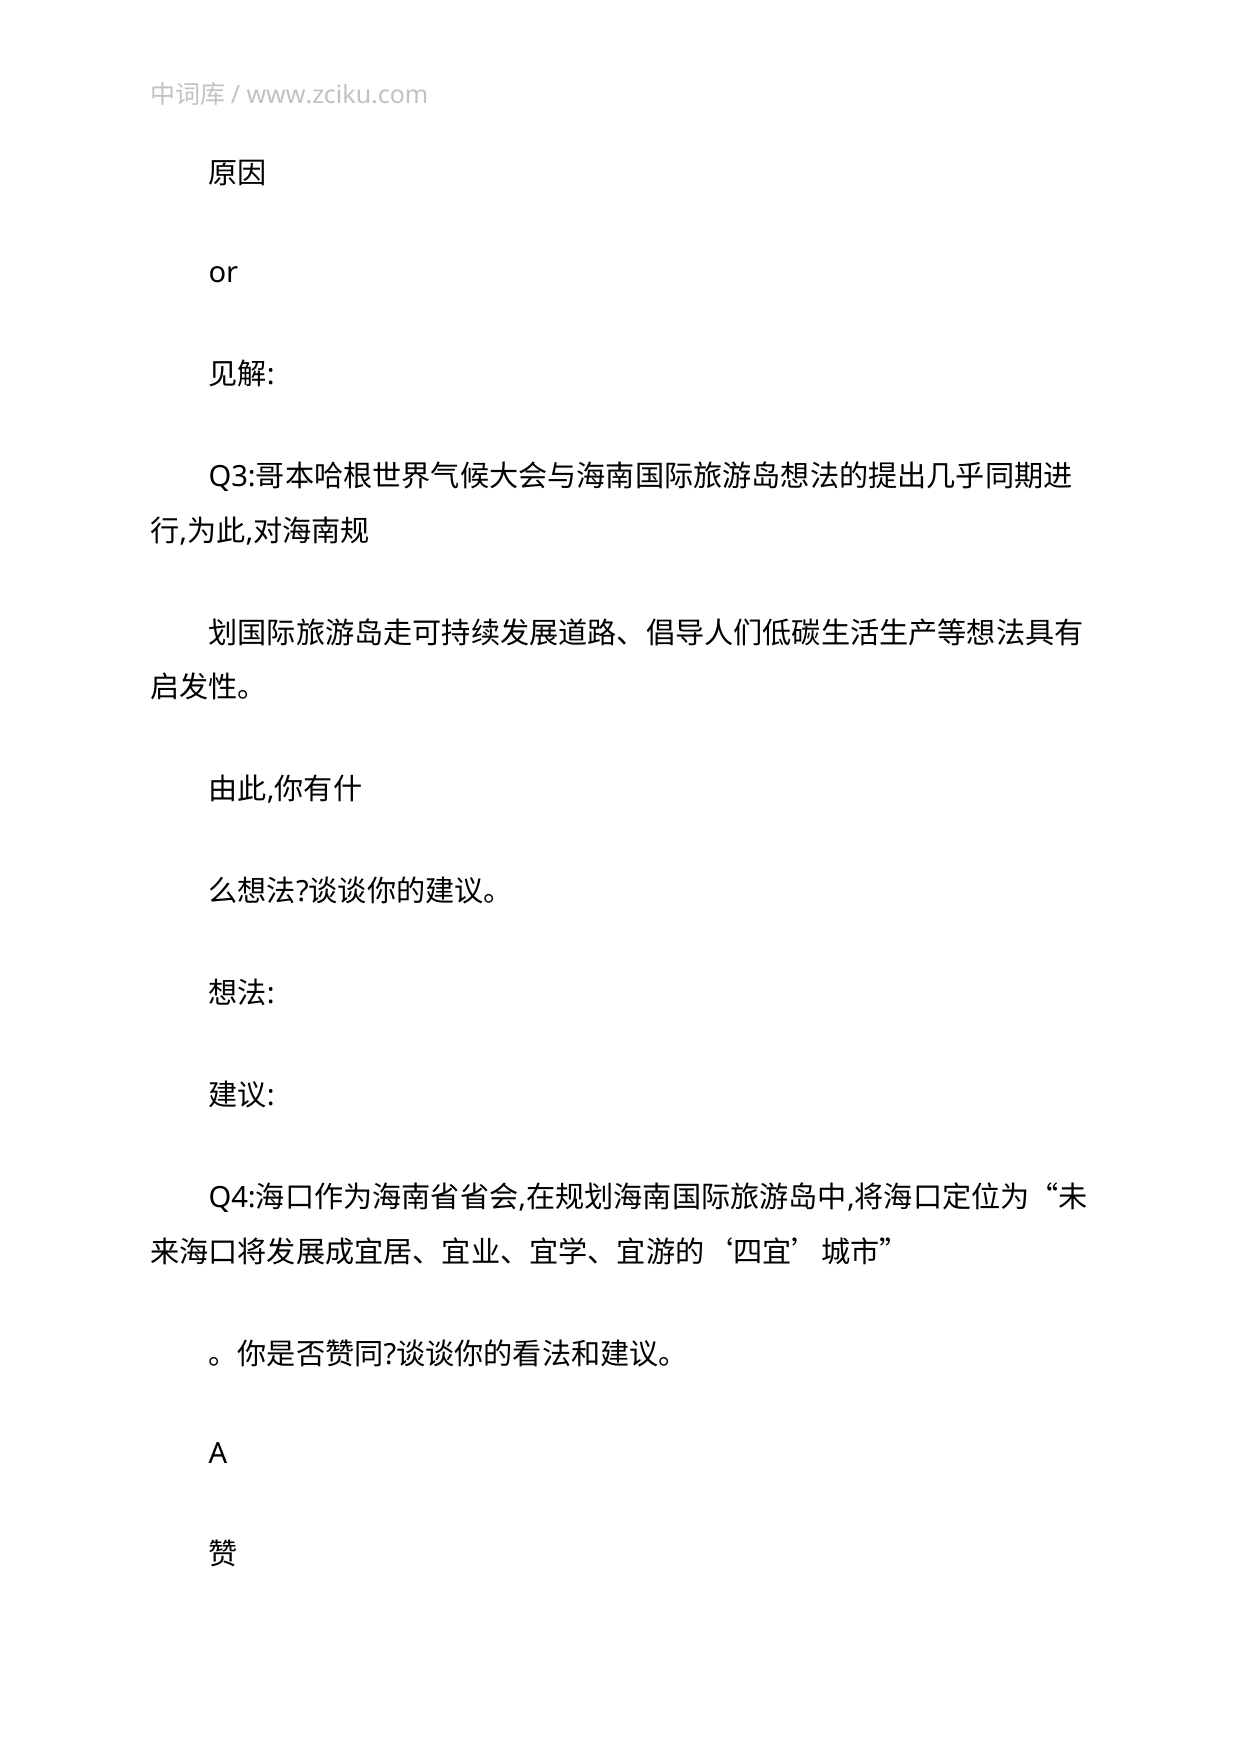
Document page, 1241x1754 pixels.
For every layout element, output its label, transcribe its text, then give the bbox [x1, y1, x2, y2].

text A [150, 1432, 1090, 1472]
text 。你是否赞同?谈谈你的看法和建议。 [150, 1331, 1090, 1373]
text 赞 [150, 1531, 1090, 1573]
text or [150, 252, 1090, 291]
text Q4:海口作为海南省省会,在规划海南国际旅游岛中,将海口定位为“未来海口将发展成宜居、宜业、宜学、宜游的‘四宜’城市” [150, 1174, 1090, 1271]
text 见解: [150, 350, 1090, 393]
text 建议: [150, 1072, 1090, 1114]
text 原因 [150, 150, 1090, 192]
text 由此,你有什 [150, 766, 1090, 808]
text Q3:哥本哈根世界气候大会与海南国际旅游岛想法的提出几乎同期进行,为此,对海南规 [150, 452, 1090, 549]
text 想法: [150, 970, 1090, 1012]
text 划国际旅游岛走可持续发展道路、倡导人们低碳生活生产等想法具有启发性。 [150, 609, 1090, 706]
text 么想法?谈谈你的建议。 [150, 868, 1090, 910]
